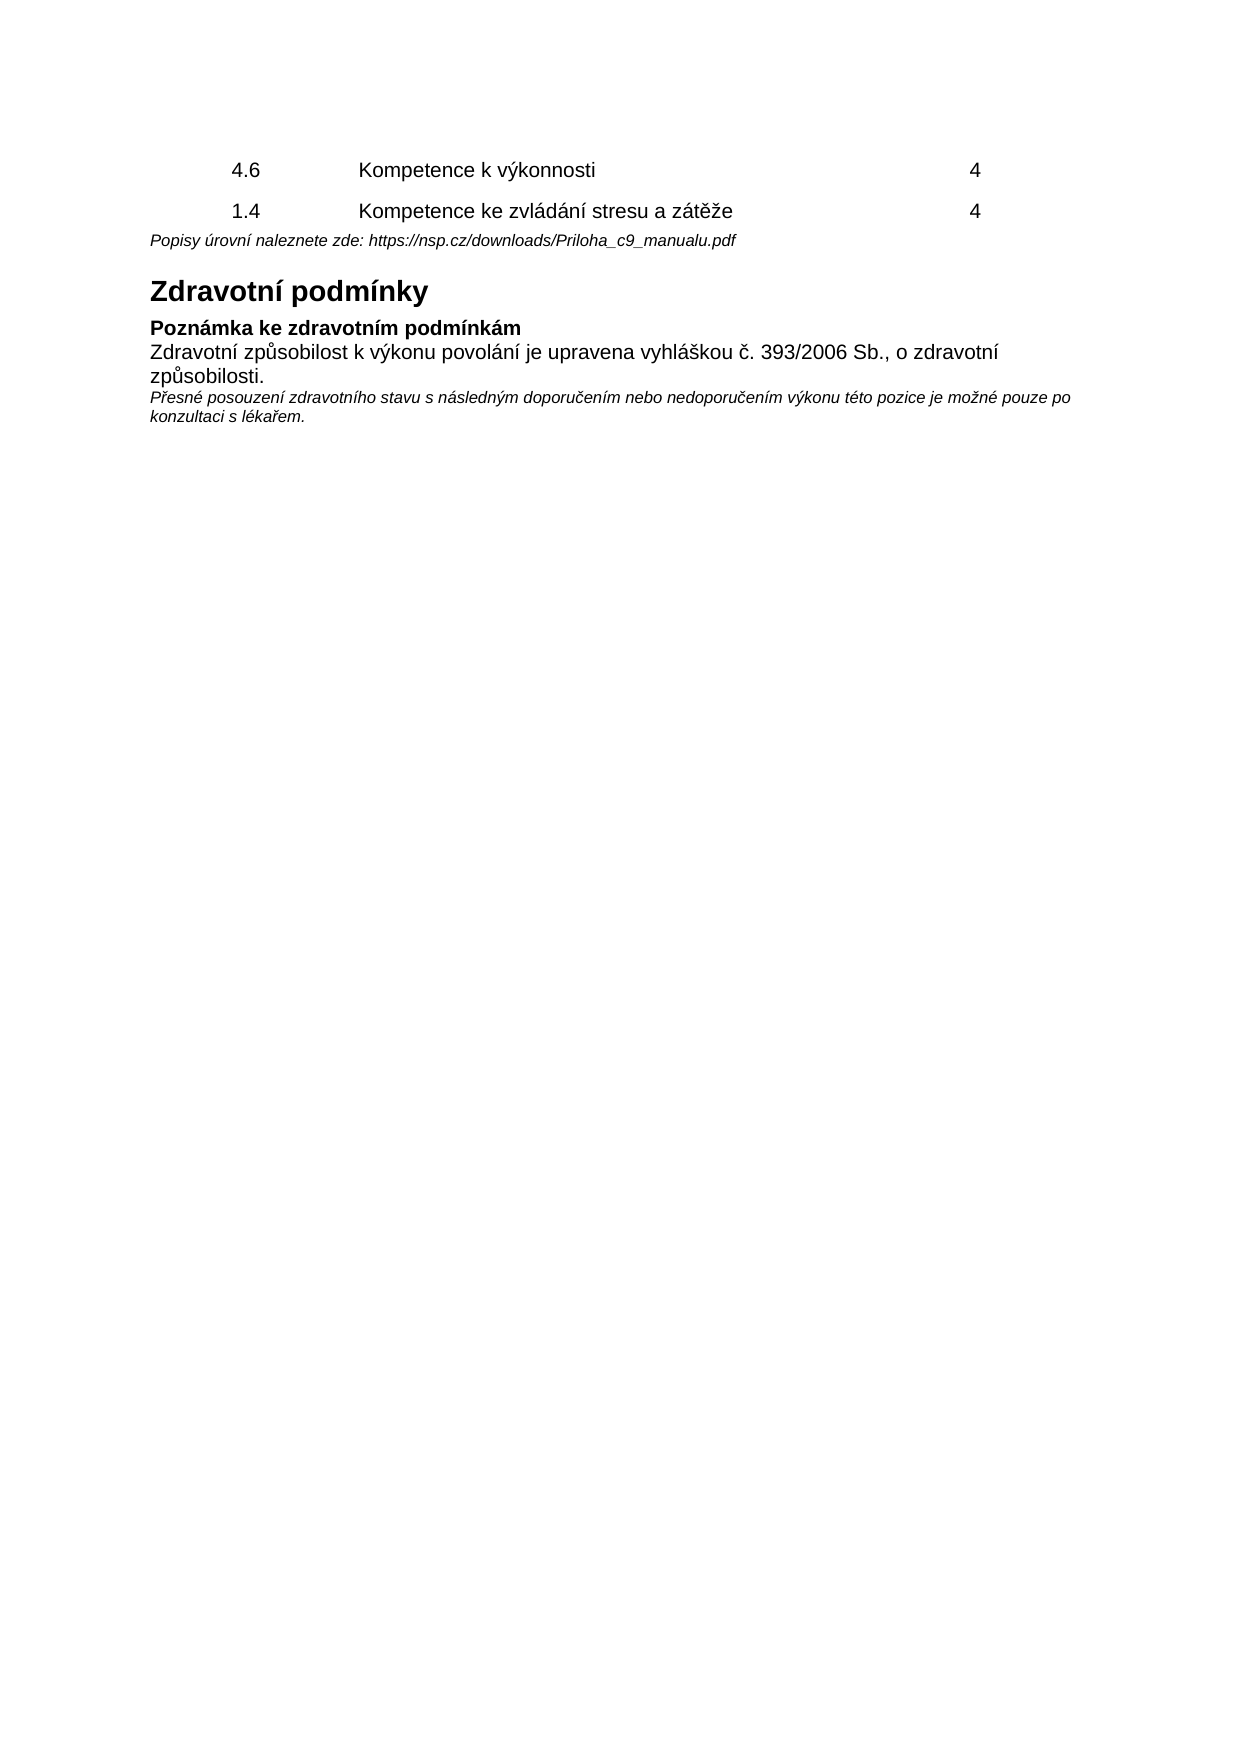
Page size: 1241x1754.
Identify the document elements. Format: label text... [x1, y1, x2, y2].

text Poznámka ke zdravotním podmínkám [150, 316, 1090, 340]
table_cell Kompetence ke zvládání stresu a zátěže [350, 191, 871, 231]
table_cell 4 [871, 150, 1079, 191]
table_cell 4 [871, 191, 1079, 231]
text Zdravotní způsobilost k výkonu povolání je upravena vyhláškou č. 393/2006 Sb., o zdravotní způsobilosti. [150, 340, 1090, 388]
subtitle Zdravotní podmínky [150, 274, 1090, 308]
table_cell 1.4 [142, 191, 350, 231]
text Popisy úrovní naleznete zde: https://nsp.cz/downloads/Priloha_c9_manualu.pdf [150, 231, 1090, 250]
table_cell Kompetence k výkonnosti [350, 150, 871, 191]
text Přesné posouzení zdravotního stavu s následným doporučením nebo nedoporučením výkonu této pozice je možné pouze po konzultaci s lékařem. [150, 388, 1090, 426]
table_cell 4.6 [142, 150, 350, 191]
